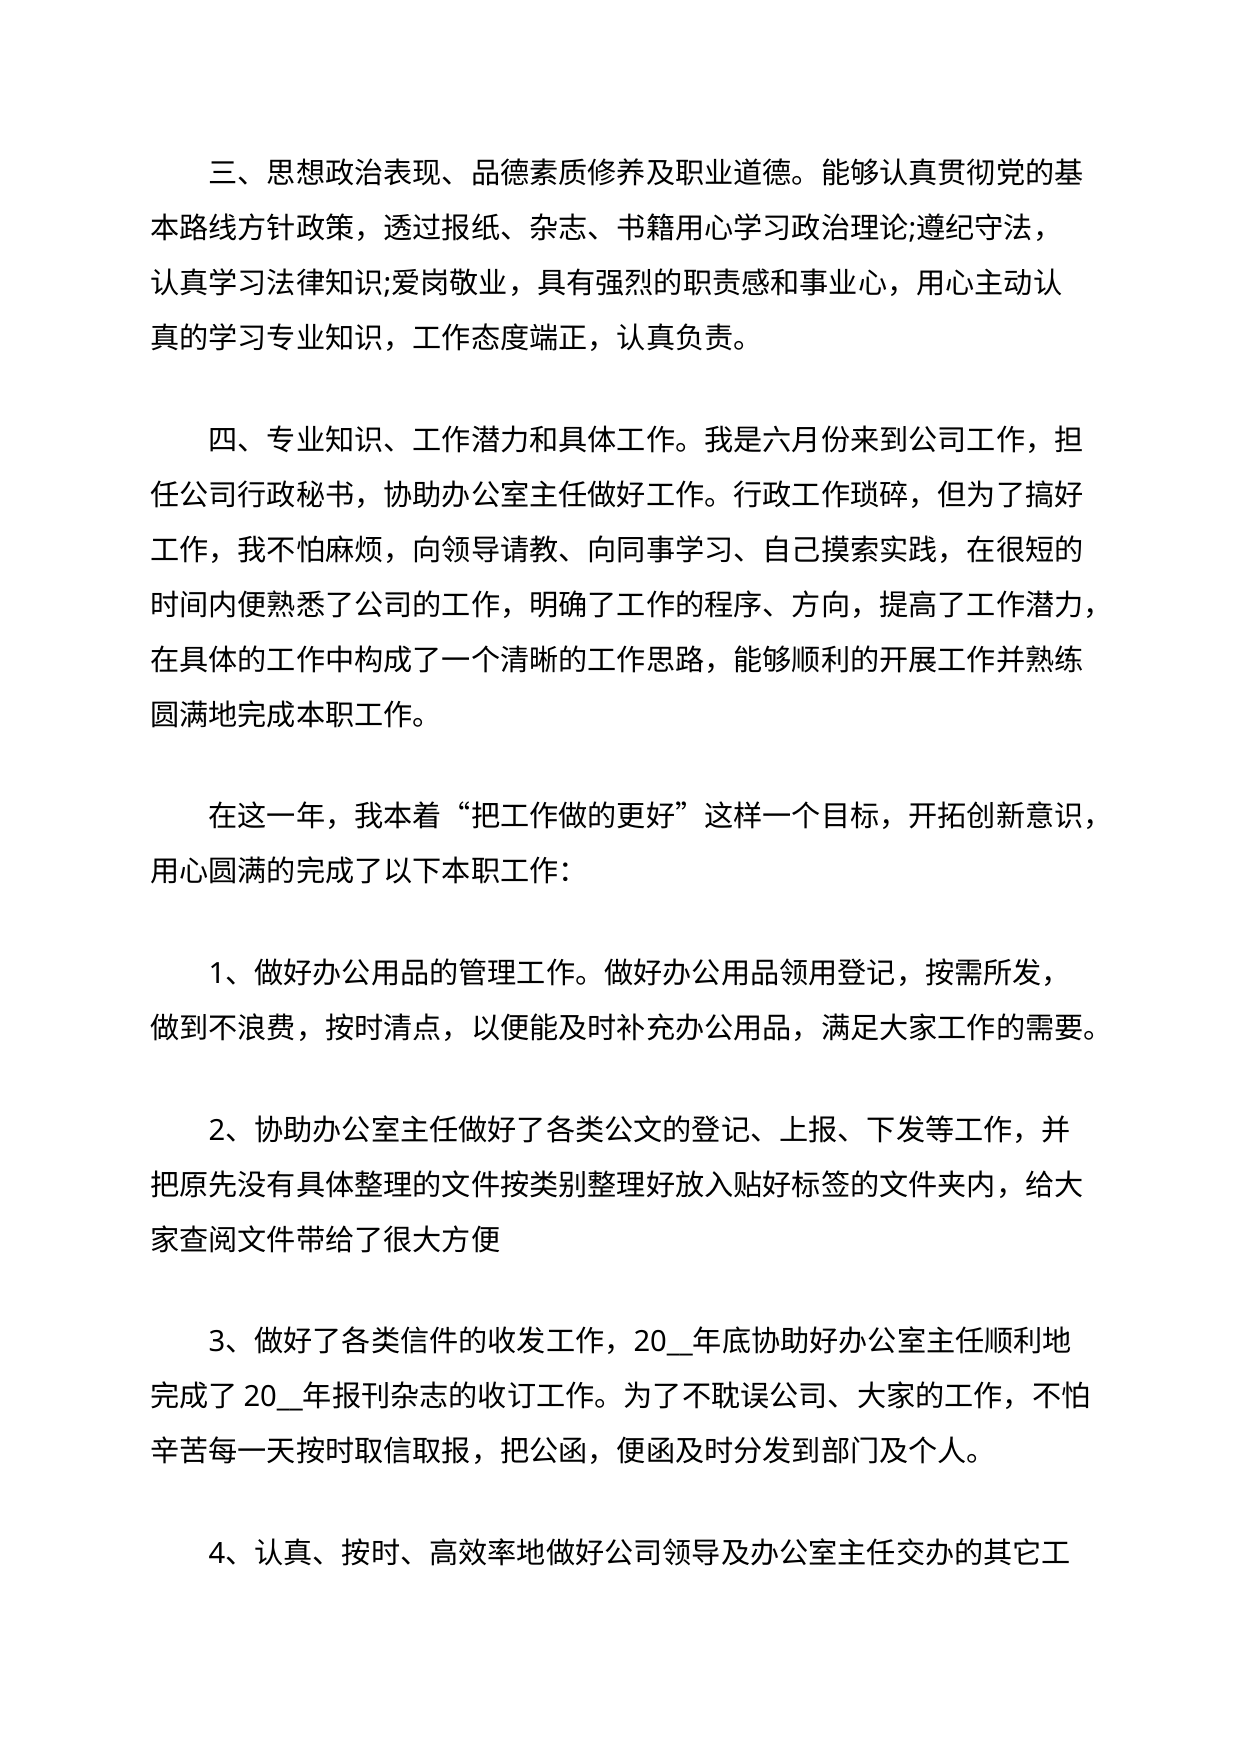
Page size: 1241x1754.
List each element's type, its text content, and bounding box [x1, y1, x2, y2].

text 四、专业知识、工作潜力和具体工作。我是六月份来到公司工作，担任公司行政秘书，协助办公室主任做好工作。行政工作琐碎，但为了搞好工作，我不怕麻烦，向领导请教、向同事学习、自己摸索实践，在很短的时间内便熟悉了公司的工作，明确了工作的程序、方向，提高了工作潜力，在具体的工作中构成了一个清晰的工作思路，能够顺利的开展工作并熟练圆满地完成本职工作。 [150, 417, 1090, 733]
text 3、做好了各类信件的收发工作，20__年底协助好办公室主任顺利地完成了20__年报刊杂志的收订工作。为了不耽误公司、大家的工作，不怕辛苦每一天按时取信取报，把公函，便函及时分发到部门及个人。 [150, 1318, 1090, 1470]
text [150, 1530, 1090, 1572]
text 1、做好办公用品的管理工作。做好办公用品领用登记，按需所发，做到不浪费，按时清点，以便能及时补充办公用品，满足大家工作的需要。 [150, 949, 1090, 1047]
text 在这一年，我本着“把工作做的更好”这样一个目标，开拓创新意识，用心圆满的完成了以下本职工作： [150, 793, 1090, 890]
text 2、协助办公室主任做好了各类公文的登记、上报、下发等工作，并把原先没有具体整理的文件按类别整理好放入贴好标签的文件夹内，给大家查阅文件带给了很大方便 [150, 1106, 1090, 1258]
text 三、思想政治表现、品德素质修养及职业道德。能够认真贯彻党的基本路线方针政策，透过报纸、杂志、书籍用心学习政治理论;遵纪守法，认真学习法律知识;爱岗敬业，具有强烈的职责感和事业心，用心主动认真的学习专业知识，工作态度端正，认真负责。 [150, 150, 1090, 357]
